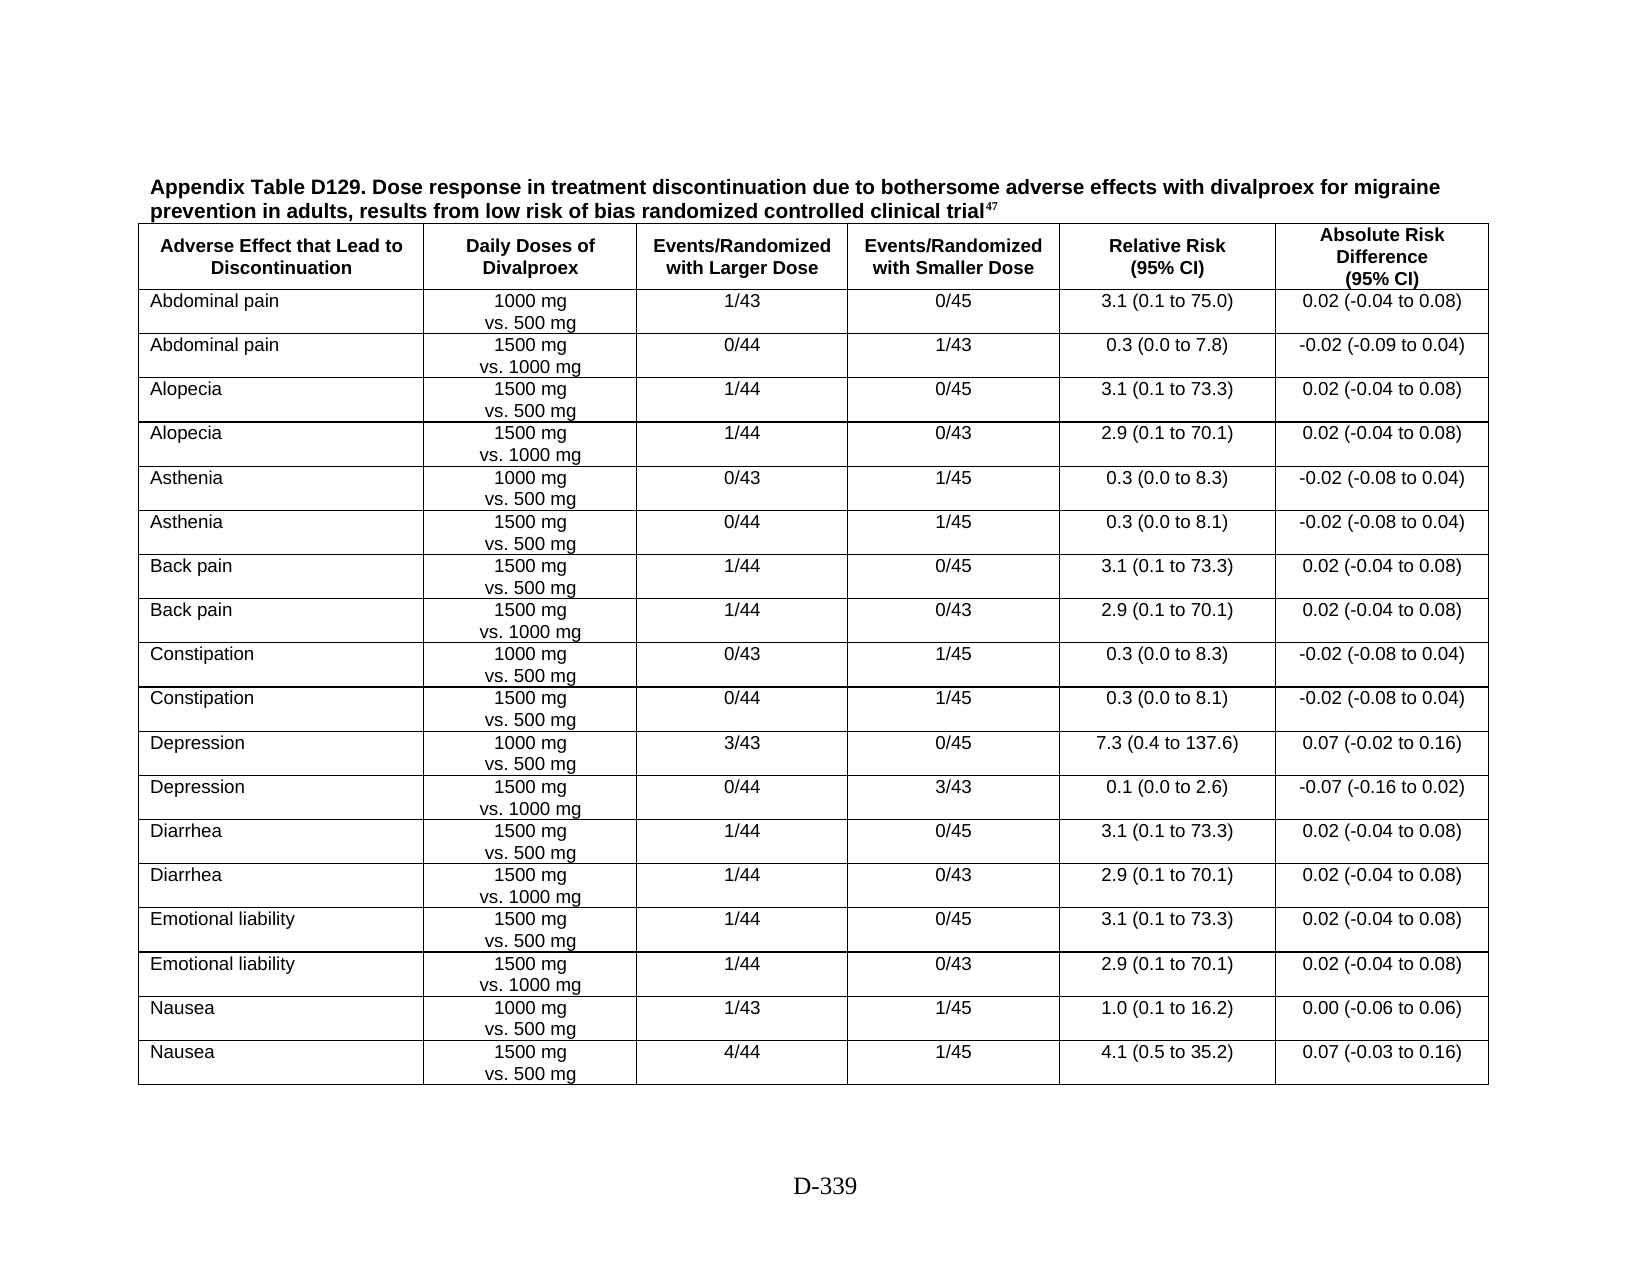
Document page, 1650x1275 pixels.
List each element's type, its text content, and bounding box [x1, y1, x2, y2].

table_cell 0/43 [848, 953, 1059, 996]
table_cell -0.02 (-0.08 to 0.04) [1276, 643, 1488, 686]
table_cell Back pain [139, 555, 423, 598]
table_cell Diarrhea [139, 864, 423, 907]
table_cell 0/43 [848, 599, 1059, 642]
table_cell Depression [139, 732, 423, 775]
table_cell 0/44 [637, 776, 847, 819]
table_cell 0.3 (0.0 to 8.3) [1060, 643, 1275, 686]
table_cell 1/45 [848, 1041, 1059, 1084]
table_cell 1500 mg vs. 500 mg [424, 820, 636, 863]
table_cell 1/45 [848, 511, 1059, 554]
table_header Relative Risk (95% CI) [1060, 224, 1275, 289]
table_cell -0.02 (-0.08 to 0.04) [1276, 511, 1488, 554]
table_cell 0/45 [848, 732, 1059, 775]
table_cell 1500 mg vs. 1000 mg [424, 423, 636, 466]
table_cell 0.02 (-0.04 to 0.08) [1276, 864, 1488, 907]
table_cell 2.9 (0.1 to 70.1) [1060, 864, 1275, 907]
table_cell 1500 mg vs. 1000 mg [424, 776, 636, 819]
table_header Adverse Effect that Lead to Discontinuation [139, 224, 423, 289]
table_cell 0/44 [637, 688, 847, 731]
table_cell 2.9 (0.1 to 70.1) [1060, 599, 1275, 642]
table_cell 3.1 (0.1 to 73.3) [1060, 820, 1275, 863]
table_cell Asthenia [139, 467, 423, 510]
table_cell Nausea [139, 997, 423, 1040]
table_cell -0.02 (-0.09 to 0.04) [1276, 334, 1488, 377]
table_cell 1.0 (0.1 to 16.2) [1060, 997, 1275, 1040]
table_cell 0/43 [848, 864, 1059, 907]
table_cell 0.02 (-0.04 to 0.08) [1276, 290, 1488, 333]
table_cell 1/43 [637, 997, 847, 1040]
table_cell 0.3 (0.0 to 8.3) [1060, 467, 1275, 510]
table_cell 1/45 [848, 467, 1059, 510]
table_cell 1/45 [848, 997, 1059, 1040]
table_cell 7.3 (0.4 to 137.6) [1060, 732, 1275, 775]
table_cell 0.3 (0.0 to 8.1) [1060, 688, 1275, 731]
table_cell -0.07 (-0.16 to 0.02) [1276, 776, 1488, 819]
table_cell 1500 mg vs. 1000 mg [424, 599, 636, 642]
table_cell 1000 mg vs. 500 mg [424, 290, 636, 333]
table_cell 1500 mg vs. 1000 mg [424, 864, 636, 907]
table_cell 0.07 (-0.03 to 0.16) [1276, 1041, 1488, 1084]
table_cell 0/44 [637, 511, 847, 554]
table_cell 1/44 [637, 378, 847, 421]
table_cell 0.02 (-0.04 to 0.08) [1276, 423, 1488, 466]
table_cell 0/45 [848, 908, 1059, 951]
table_cell 0/45 [848, 290, 1059, 333]
table_cell 0.1 (0.0 to 2.6) [1060, 776, 1275, 819]
table_cell 1/44 [637, 599, 847, 642]
table_cell 1/43 [637, 290, 847, 333]
table_cell 0/45 [848, 378, 1059, 421]
table_cell 1/44 [637, 908, 847, 951]
table_cell 1000 mg vs. 500 mg [424, 997, 636, 1040]
table_cell 0.02 (-0.04 to 0.08) [1276, 953, 1488, 996]
table_cell 1500 mg vs. 500 mg [424, 688, 636, 731]
table_cell Back pain [139, 599, 423, 642]
table_cell Constipation [139, 688, 423, 731]
table_cell Emotional liability [139, 908, 423, 951]
table_cell 0/43 [637, 467, 847, 510]
table_cell 2.9 (0.1 to 70.1) [1060, 953, 1275, 996]
table_header Daily Doses of Divalproex [424, 224, 636, 289]
table_cell 0.02 (-0.04 to 0.08) [1276, 820, 1488, 863]
table_cell 0/44 [637, 334, 847, 377]
table_cell 1/44 [637, 423, 847, 466]
table_cell -0.02 (-0.08 to 0.04) [1276, 688, 1488, 731]
table_cell 1/43 [848, 334, 1059, 377]
table_cell 1000 mg vs. 500 mg [424, 643, 636, 686]
table_cell 4/44 [637, 1041, 847, 1084]
table_cell Emotional liability [139, 953, 423, 996]
table_cell 1500 mg vs. 1000 mg [424, 334, 636, 377]
table_cell 1000 mg vs. 500 mg [424, 467, 636, 510]
table_cell 2.9 (0.1 to 70.1) [1060, 423, 1275, 466]
table_cell 0/43 [848, 423, 1059, 466]
table_cell 3/43 [637, 732, 847, 775]
table_cell 0/43 [637, 643, 847, 686]
table_cell Nausea [139, 1041, 423, 1084]
table_cell 0.02 (-0.04 to 0.08) [1276, 599, 1488, 642]
table_cell Abdominal pain [139, 290, 423, 333]
table_cell 4.1 (0.5 to 35.2) [1060, 1041, 1275, 1084]
table_cell 3.1 (0.1 to 75.0) [1060, 290, 1275, 333]
table_cell Depression [139, 776, 423, 819]
table_cell 3/43 [848, 776, 1059, 819]
table_cell 1/45 [848, 643, 1059, 686]
table_cell 1/44 [637, 864, 847, 907]
table_cell 1/45 [848, 688, 1059, 731]
text Appendix Table D129. Dose response in treatment discontinuation due to bothersome adverse effects with divalproex for migraine prevention in adults, results from low risk of bias randomized controlled clinical trial47 [150, 175, 1500, 223]
table_cell 1500 mg vs. 500 mg [424, 555, 636, 598]
table_cell Abdominal pain [139, 334, 423, 377]
table_cell 1/44 [637, 820, 847, 863]
table_cell 3.1 (0.1 to 73.3) [1060, 908, 1275, 951]
table_cell 0/45 [848, 820, 1059, 863]
table_cell 1500 mg vs. 1000 mg [424, 953, 636, 996]
table_cell 3.1 (0.1 to 73.3) [1060, 555, 1275, 598]
table_cell 1500 mg vs. 500 mg [424, 511, 636, 554]
table_cell 0.3 (0.0 to 8.1) [1060, 511, 1275, 554]
table_cell -0.02 (-0.08 to 0.04) [1276, 467, 1488, 510]
table_cell 3.1 (0.1 to 73.3) [1060, 378, 1275, 421]
table_cell Alopecia [139, 423, 423, 466]
table_cell 0/45 [848, 555, 1059, 598]
table_cell Asthenia [139, 511, 423, 554]
table_cell Constipation [139, 643, 423, 686]
table_cell 0.3 (0.0 to 7.8) [1060, 334, 1275, 377]
table_cell 1500 mg vs. 500 mg [424, 1041, 636, 1084]
table_header Events/Randomized with Larger Dose [637, 224, 847, 289]
table_cell 1000 mg vs. 500 mg [424, 732, 636, 775]
table_cell 1/44 [637, 953, 847, 996]
table_cell 0.02 (-0.04 to 0.08) [1276, 908, 1488, 951]
table_cell 1500 mg vs. 500 mg [424, 378, 636, 421]
table_cell Alopecia [139, 378, 423, 421]
table_cell 0.07 (-0.02 to 0.16) [1276, 732, 1488, 775]
table_header Events/Randomized with Smaller Dose [848, 224, 1059, 289]
table_header Absolute Risk Difference (95% CI) [1276, 224, 1488, 289]
table_cell 0.02 (-0.04 to 0.08) [1276, 378, 1488, 421]
table_cell Diarrhea [139, 820, 423, 863]
table_cell 1500 mg vs. 500 mg [424, 908, 636, 951]
table_cell 0.02 (-0.04 to 0.08) [1276, 555, 1488, 598]
table_cell 0.00 (-0.06 to 0.06) [1276, 997, 1488, 1040]
table_cell 1/44 [637, 555, 847, 598]
